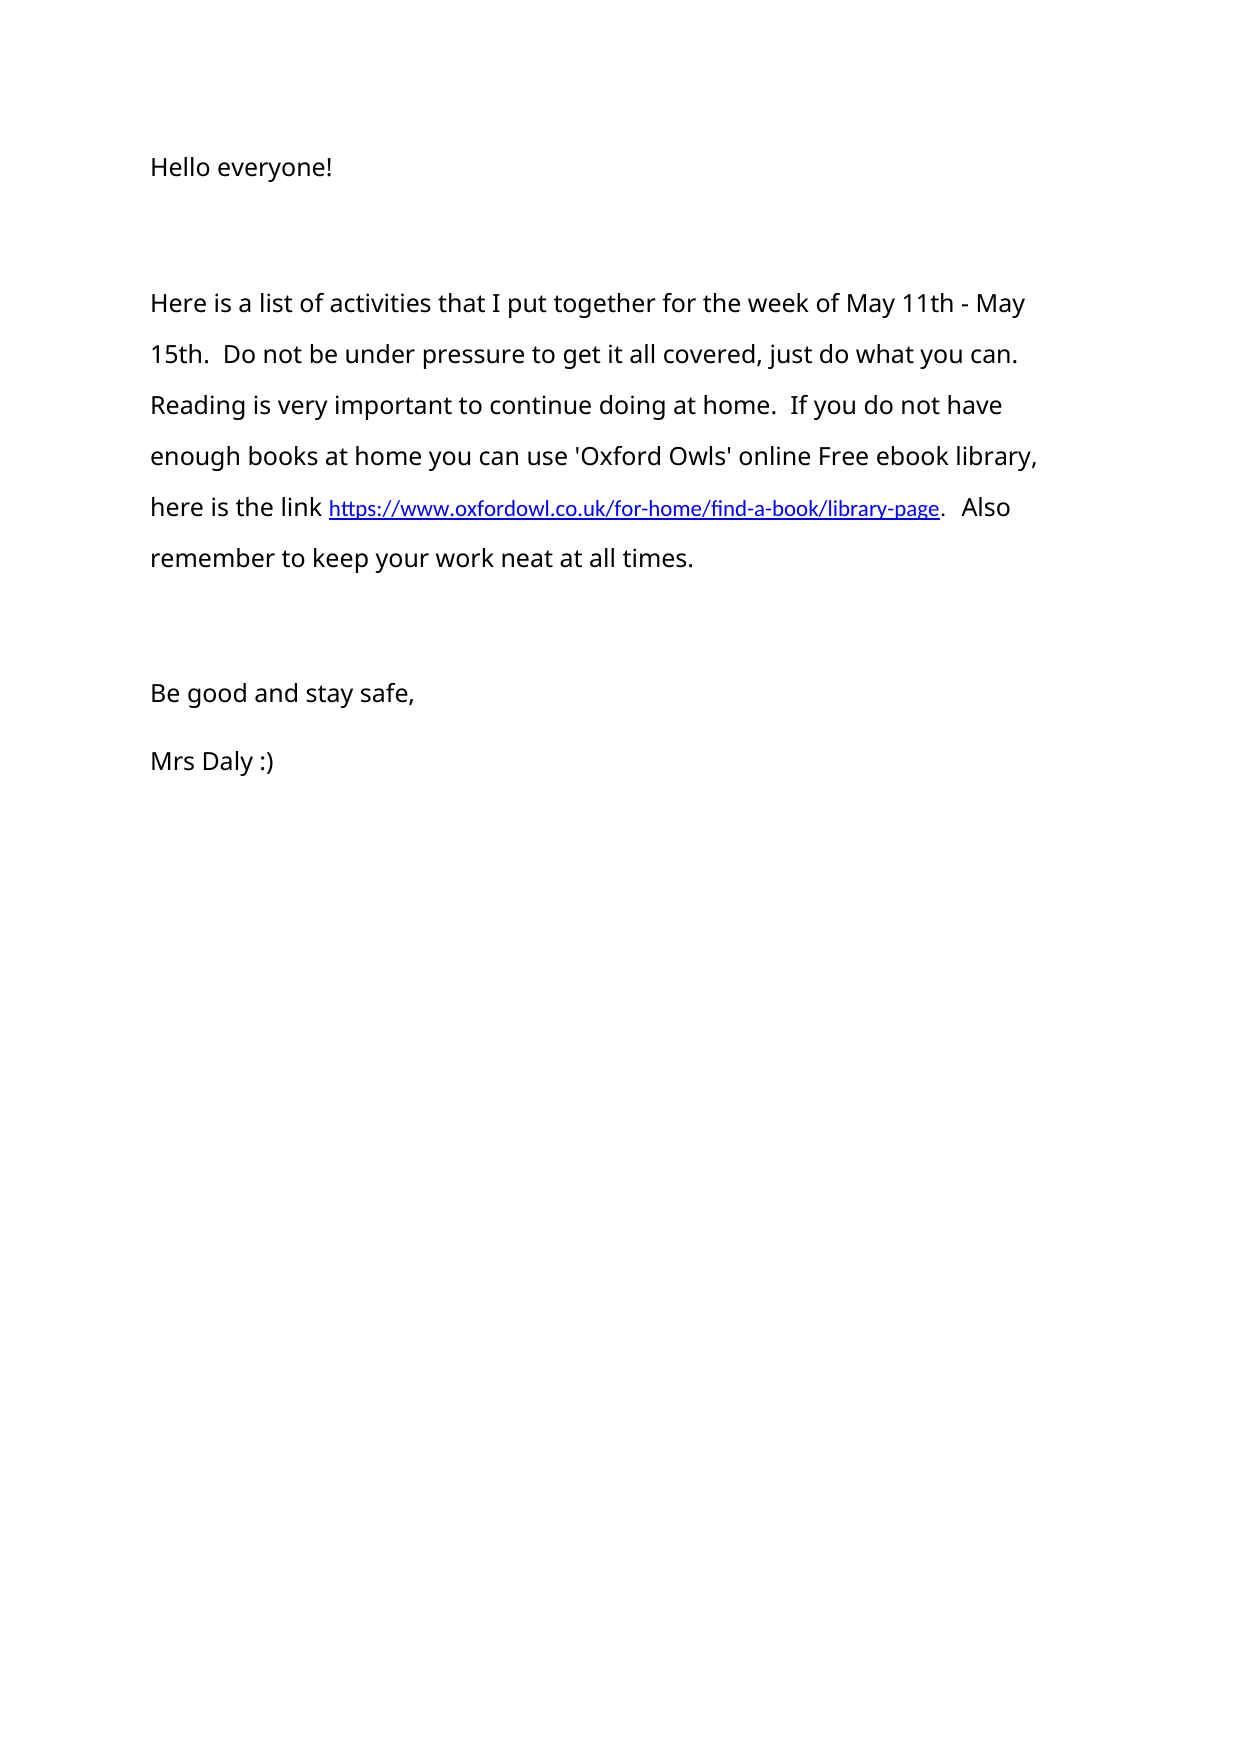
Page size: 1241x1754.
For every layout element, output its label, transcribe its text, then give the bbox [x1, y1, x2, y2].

text Hello everyone! [150, 150, 1090, 184]
text Be good and stay safe, [150, 676, 1090, 710]
text Mrs Daly :) [150, 744, 1090, 778]
text Here is a list of activities that I put together for the week of May 11th - May 15th. Do not be under pressure to get it all covered, just do what you can. Reading is very important to continue doing at home. If you do not have enough books at home you can use 'Oxford Owls' online Free ebook library, here is the link https://www.oxfordowl.co.uk/for-home/find-a-book/library-page. Also remember to keep your work neat at all times. [150, 285, 1090, 575]
